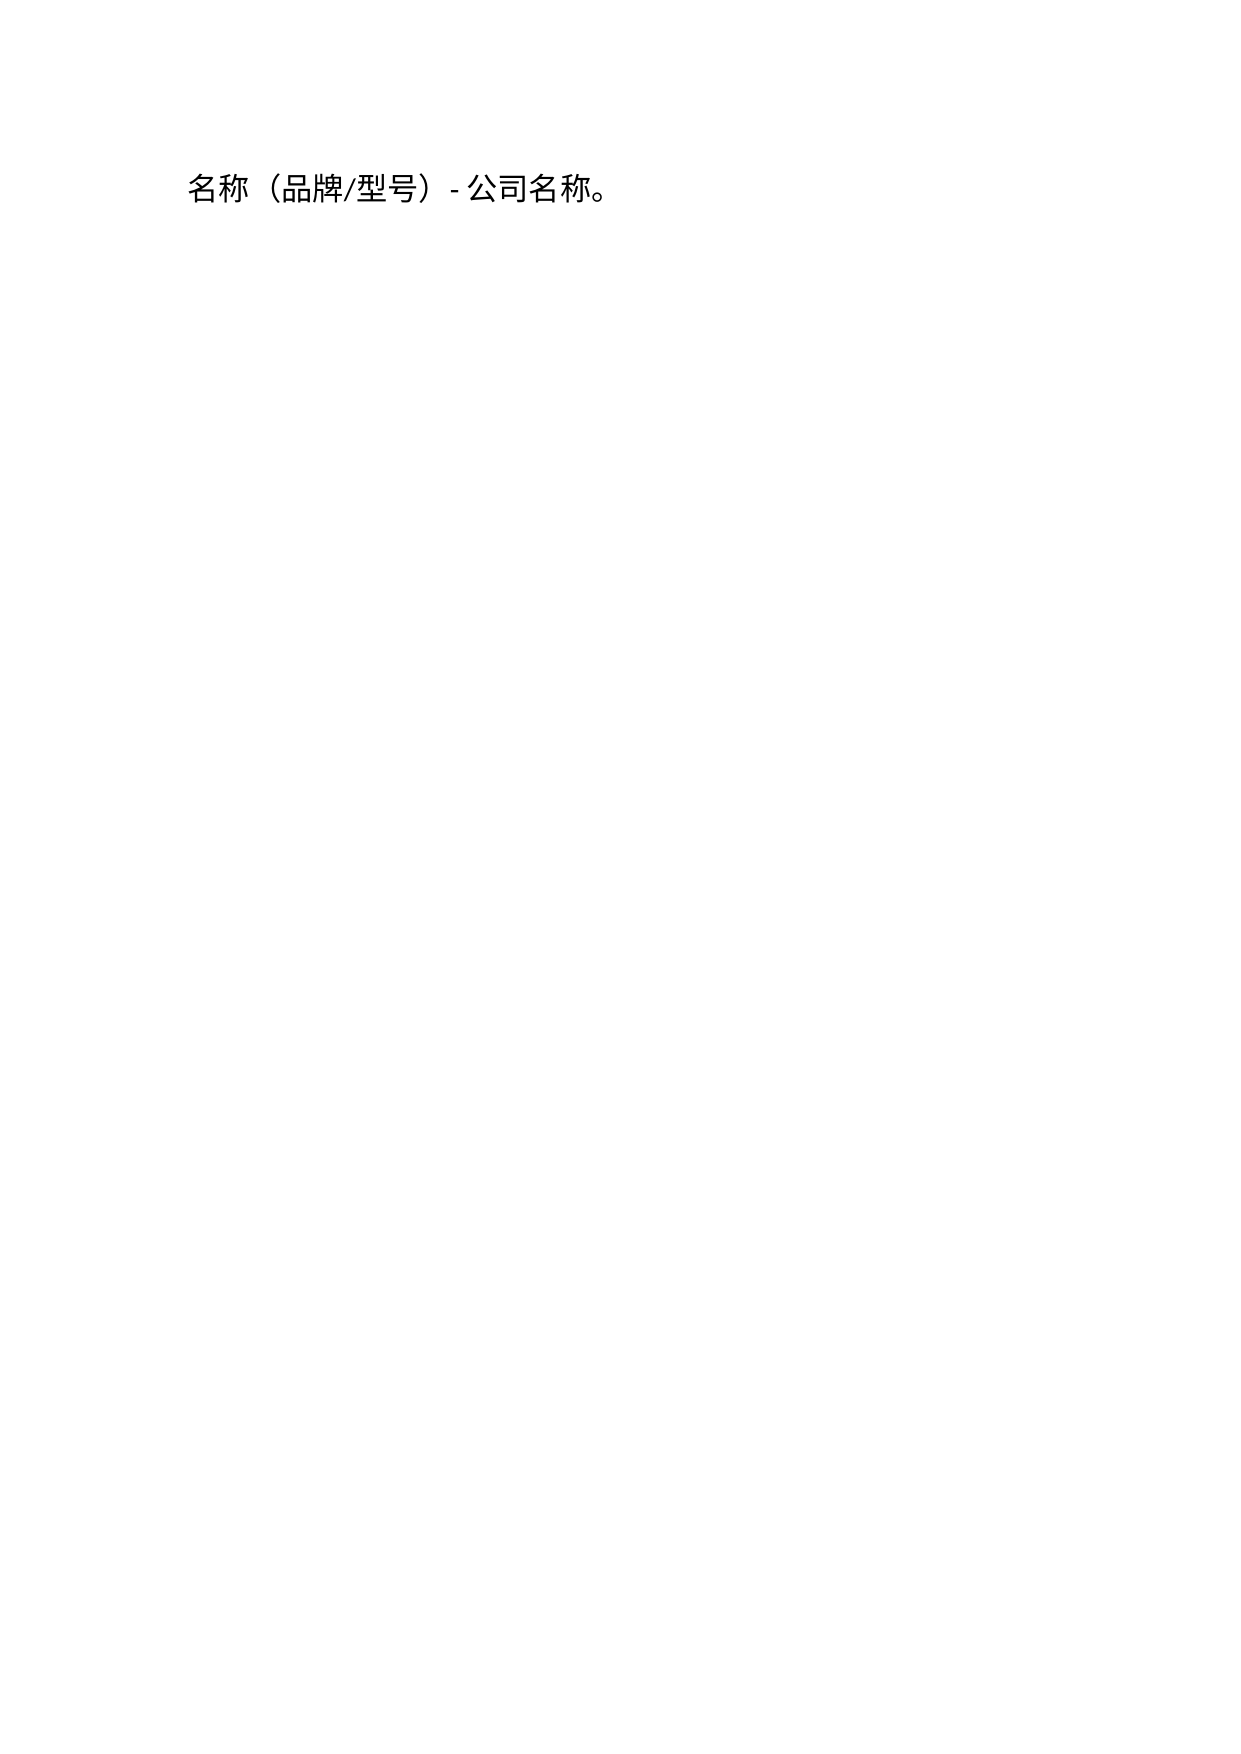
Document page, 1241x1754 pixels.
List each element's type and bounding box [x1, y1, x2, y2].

text [187, 164, 1053, 210]
